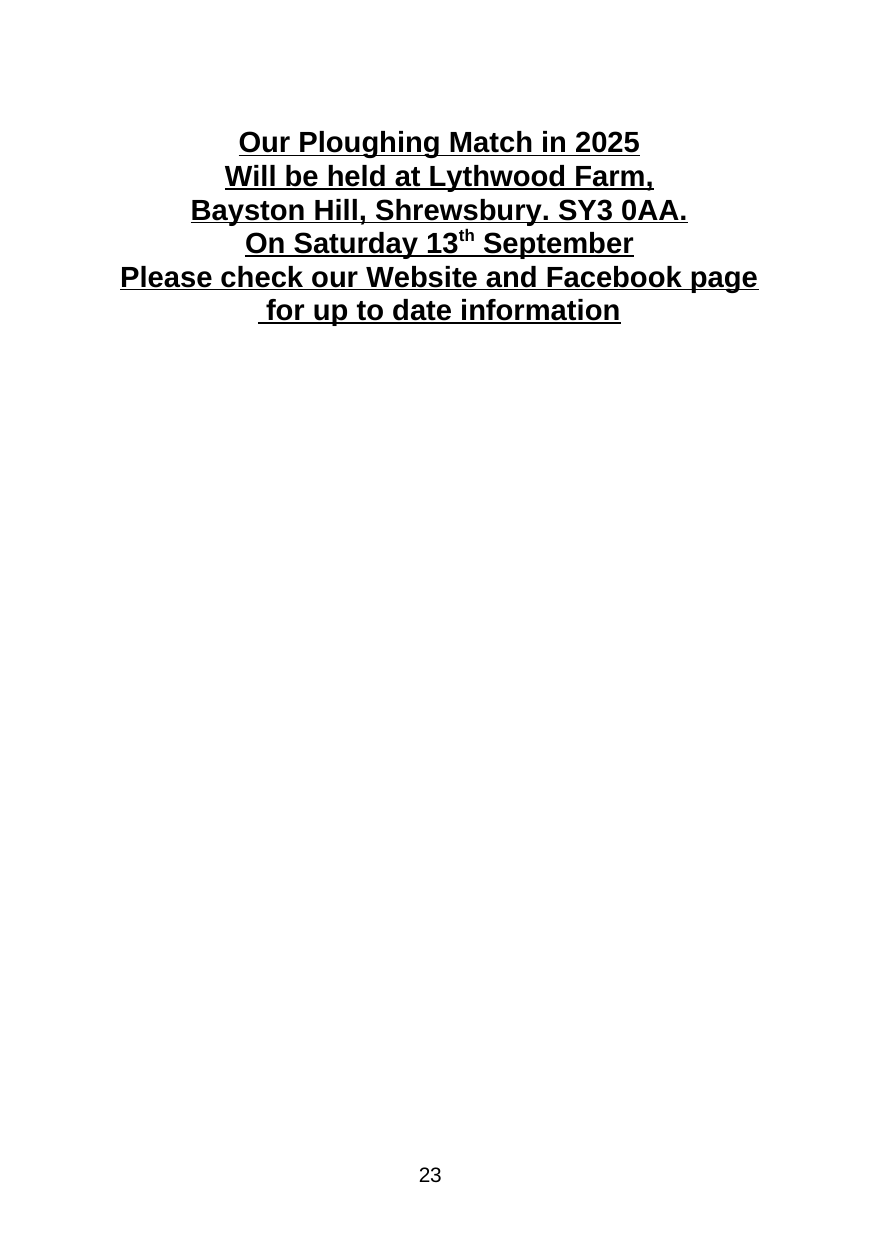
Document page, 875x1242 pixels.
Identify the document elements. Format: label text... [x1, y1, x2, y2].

text Our Ploughing Match in 2025 [4, 125, 874, 159]
text for up to date information [4, 293, 874, 327]
text Will be held at Lythwood Farm, [4, 159, 874, 192]
text Please check our Website and Facebook page [4, 259, 874, 293]
text On Saturday 13th September [4, 226, 874, 259]
text Bayston Hill, Shrewsbury. SY3 0AA. [4, 192, 874, 226]
